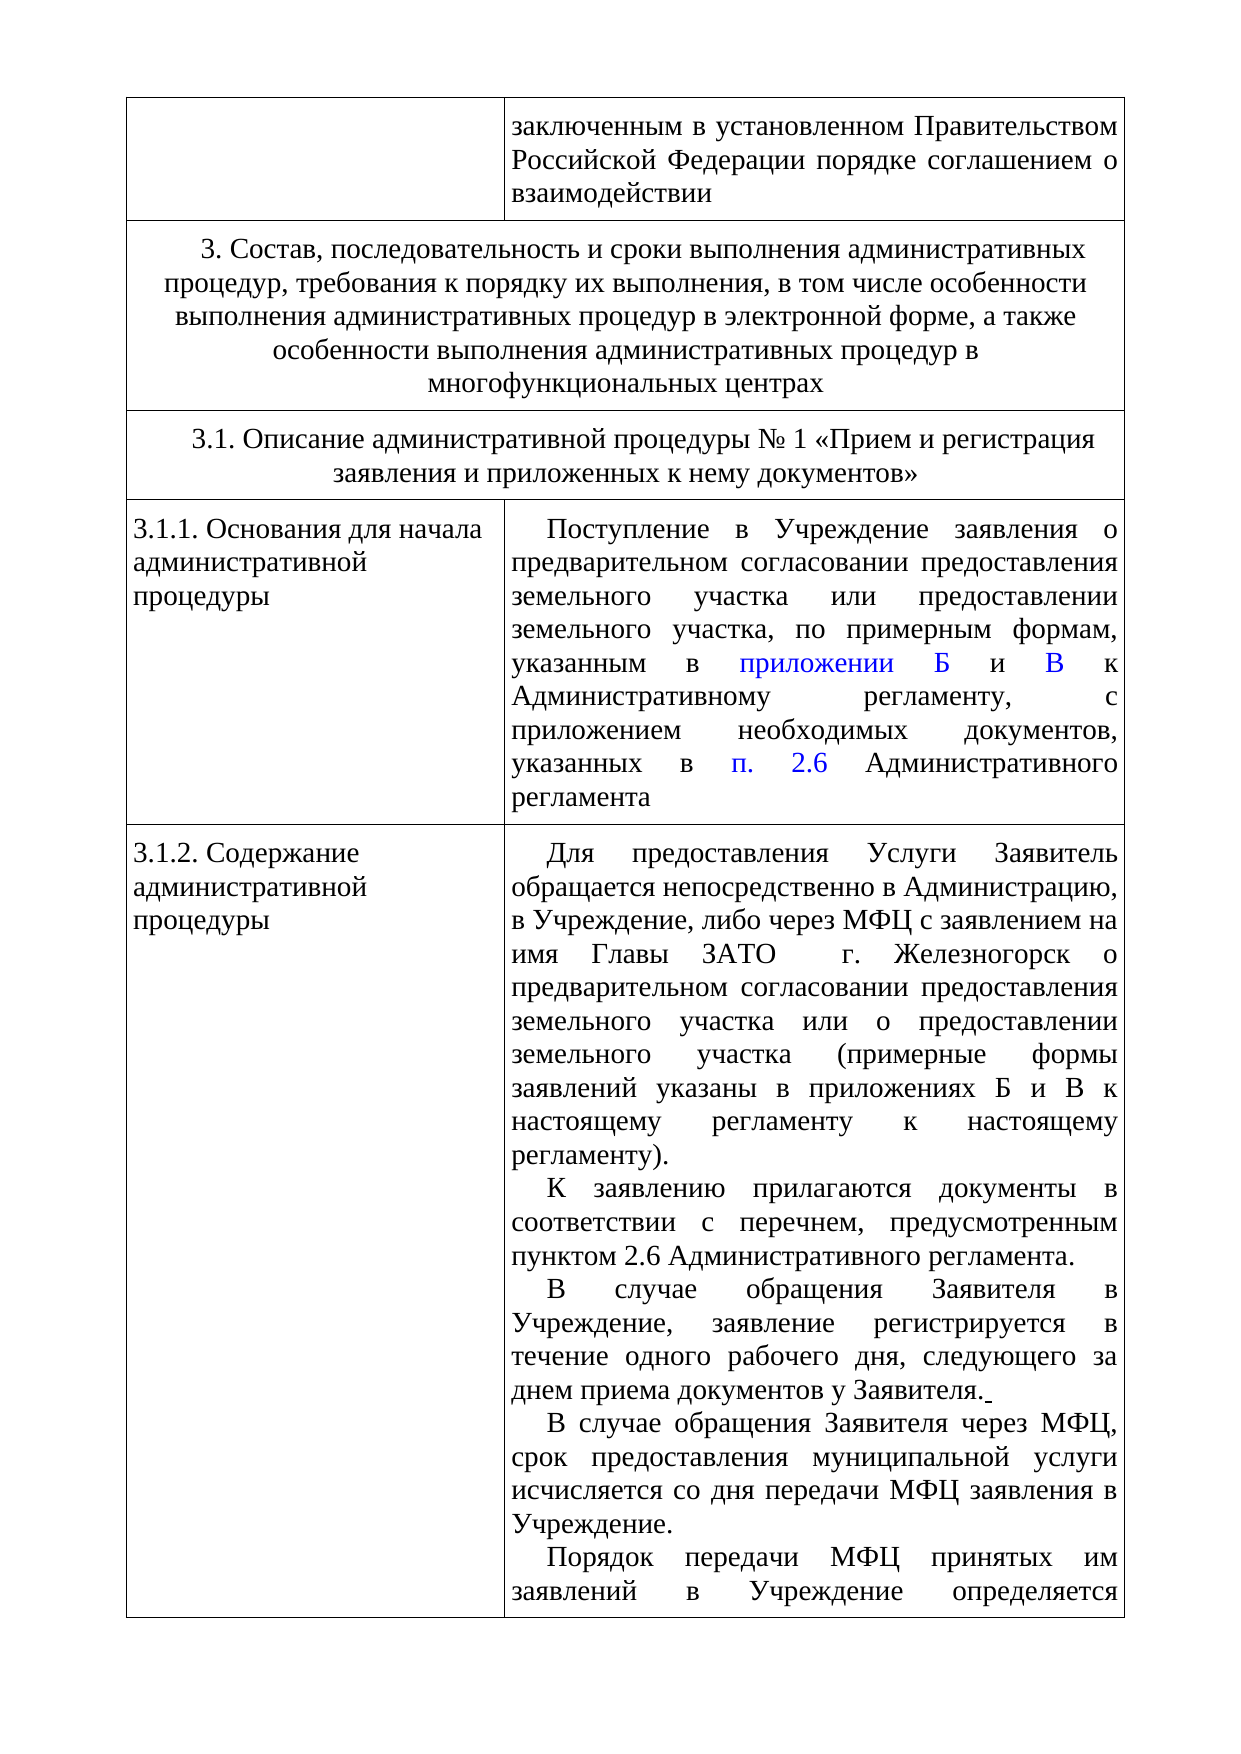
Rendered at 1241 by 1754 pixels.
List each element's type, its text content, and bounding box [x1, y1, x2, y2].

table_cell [505, 825, 1124, 1617]
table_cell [127, 825, 504, 1617]
table_cell Поступление в Учреждение заявления о предварительном согласовании предоставления земельного участка или предоставлении земельного участка, по примерным формам, указанным в приложении Б и В к Административному регламенту, с приложением необходимых документов, указанных в п. 2.6 Административного регламента [505, 500, 1124, 823]
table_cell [127, 98, 504, 219]
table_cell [505, 98, 1124, 219]
table_cell 3.1. Описание административной процедуры № 1 «Прием и регистрация заявления и приложенных к нему документов» [127, 411, 1124, 499]
table_cell 3. Состав, последовательность и сроки выполнения административных процедур, требования к порядку их выполнения, в том числе особенности выполнения административных процедур в электронной форме, а также особенности выполнения административных процедур в многофункциональных центрах [127, 221, 1124, 410]
table_cell 3.1.1. Основания для начала административной процедуры [127, 500, 504, 823]
